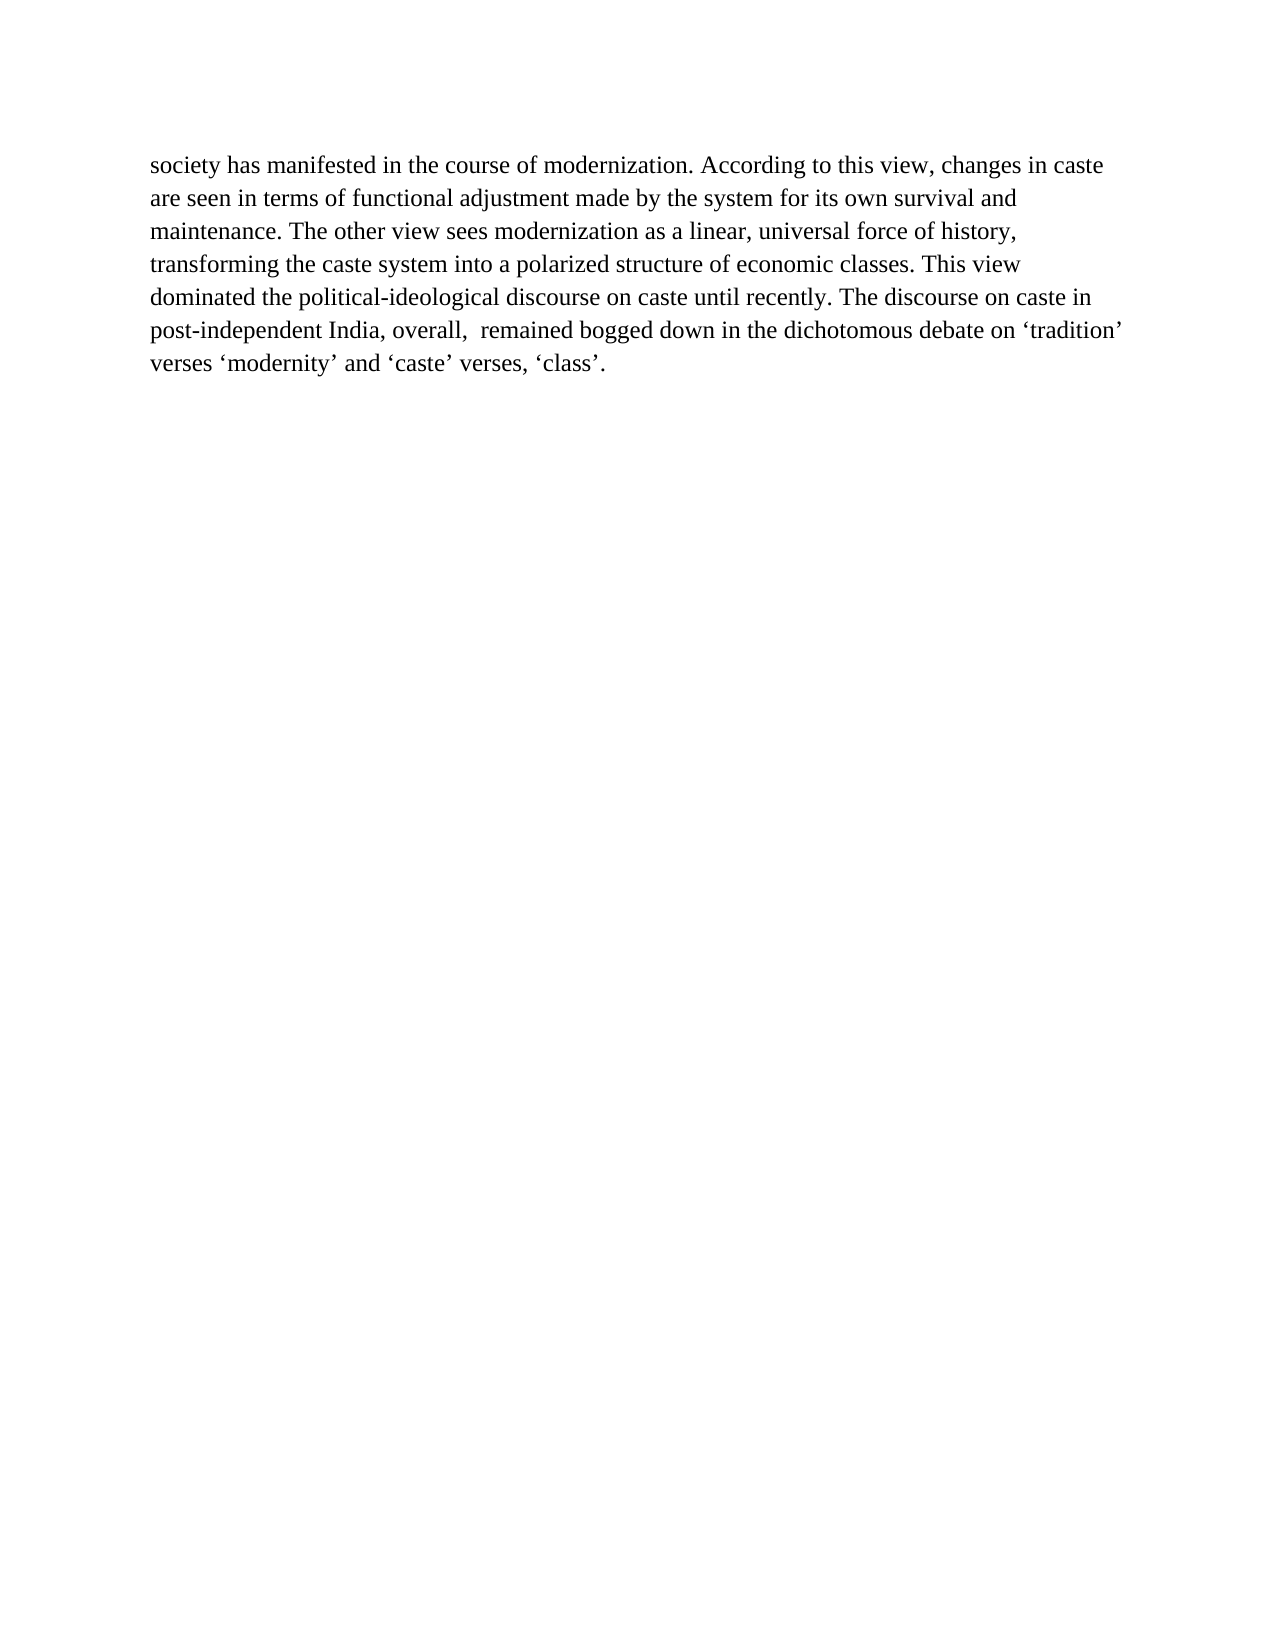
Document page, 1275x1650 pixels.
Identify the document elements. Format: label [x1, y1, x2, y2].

text [150, 150, 1125, 377]
